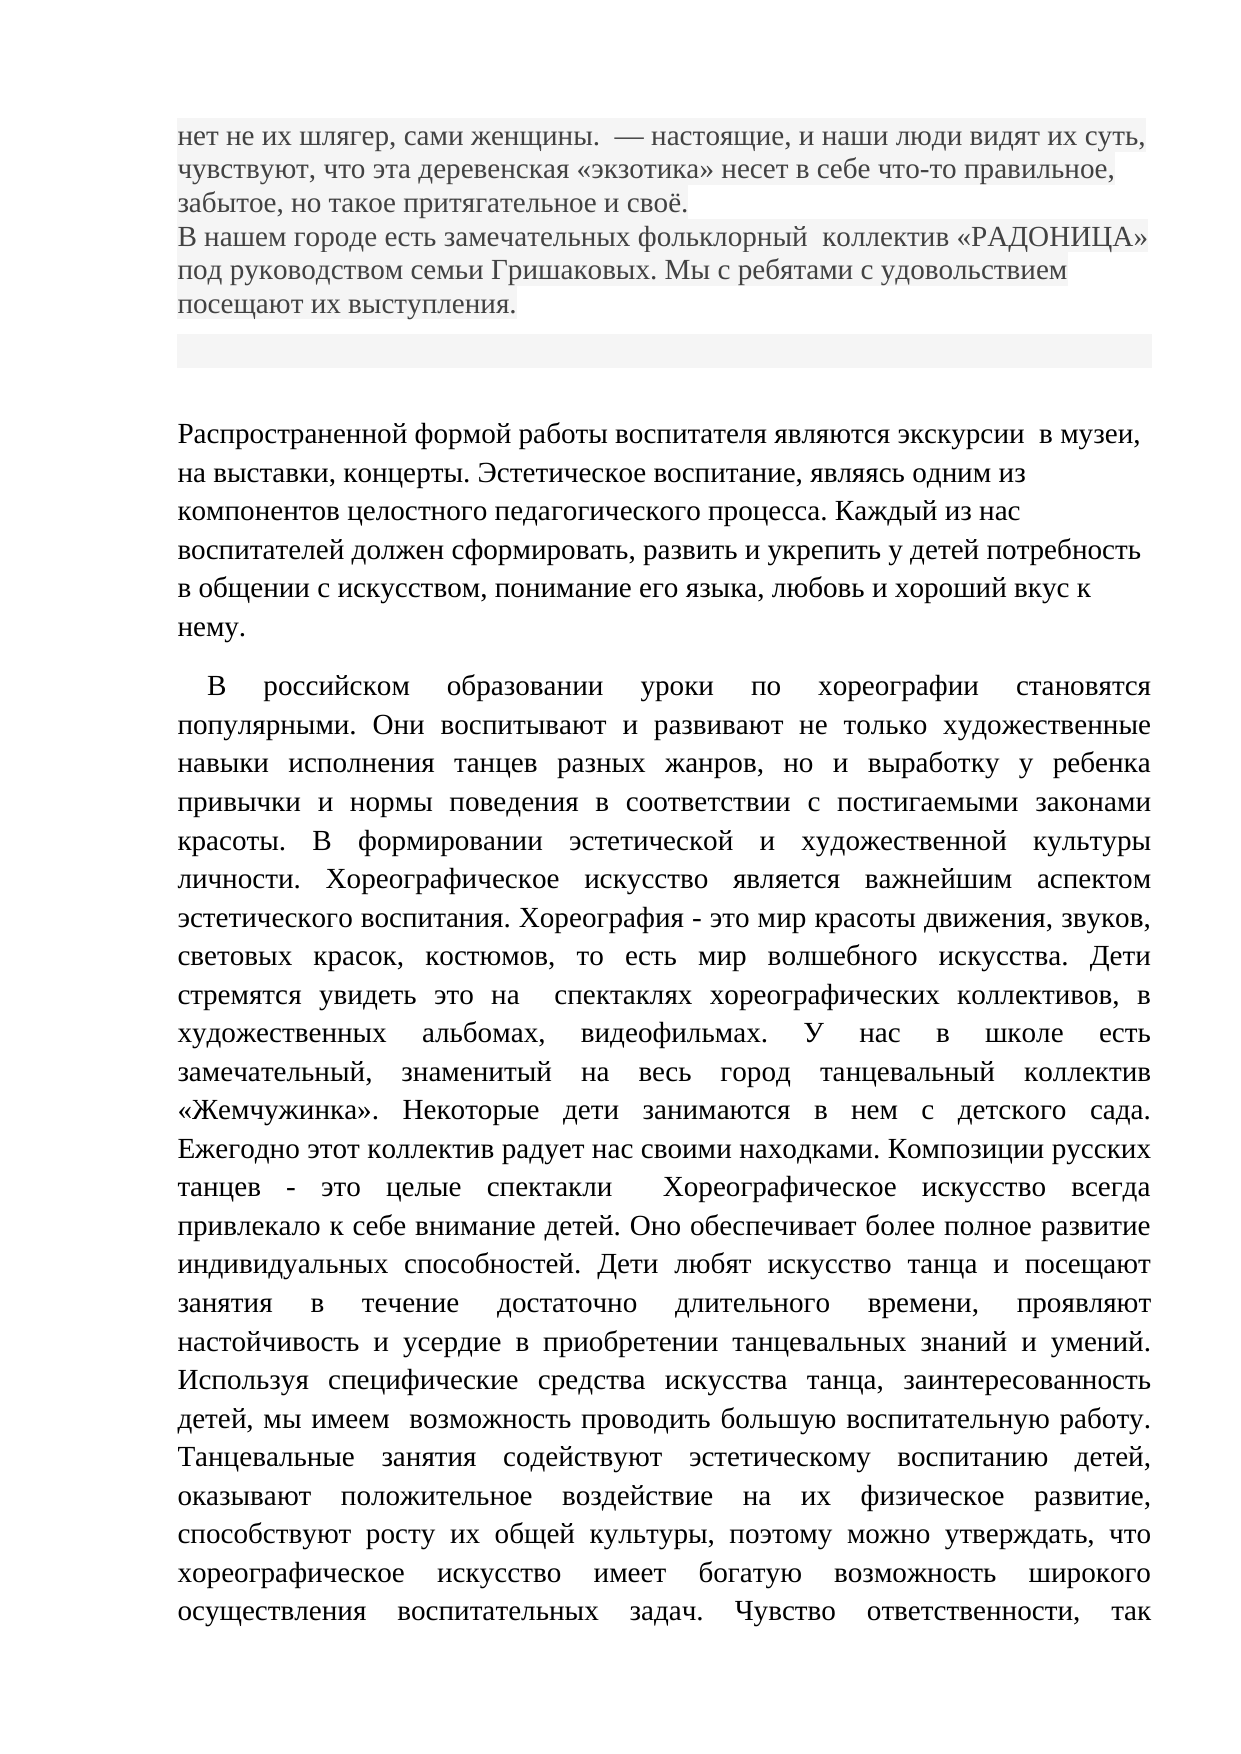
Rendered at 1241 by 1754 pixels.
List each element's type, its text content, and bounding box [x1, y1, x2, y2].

text В нашем городе есть замечательных фольклорный коллектив «РАДОНИЦА» под руководством семьи Гришаковых. Мы с ребятами с удовольствием посещают их выступления. [517, 219, 1152, 319]
text Распространенной формой работы воспитателя являются экскурсии в музеи, на выставки, концерты. Эстетическое воспитание, являясь одним из компонентов целостного педагогического процесса. Каждый из нас воспитателей должен сформировать, развить и укрепить у детей потребность в общении с искусством, понимание его языка, любовь и хороший вкус к нему. [177, 416, 1152, 643]
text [177, 668, 1152, 1627]
